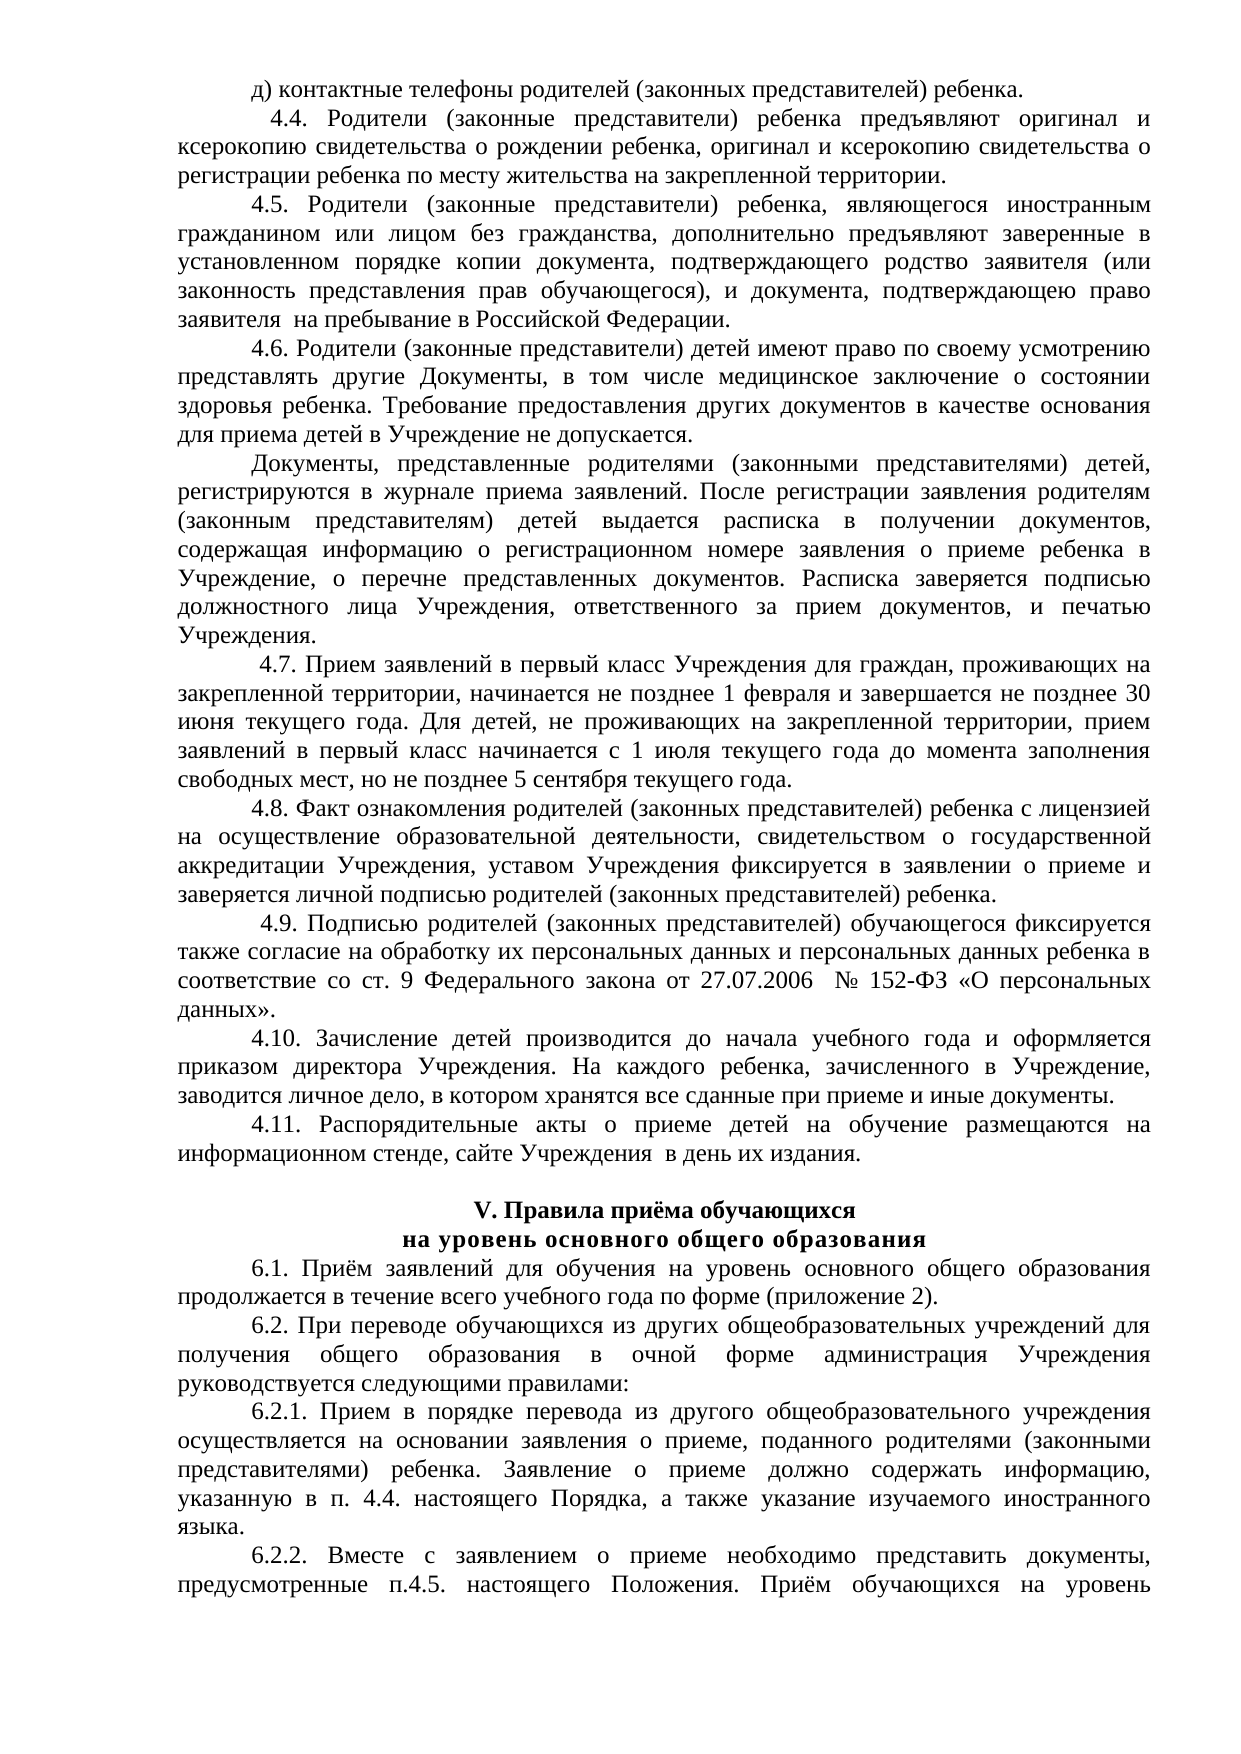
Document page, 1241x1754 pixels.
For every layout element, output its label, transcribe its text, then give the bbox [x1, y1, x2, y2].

text 4.6. Родители (законные представители) детей имеют право по своему усмотрению представлять другие Документы, в том числе медицинское заключение о состоянии здоровья ребенка. Требование предоставления других документов в качестве основания для приема детей в Учреждение не допускается. [177, 333, 1152, 448]
text V. Правила приёма обучающихся [177, 1195, 1152, 1224]
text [177, 1540, 1152, 1598]
text 6.2.1. Прием в порядке перевода из другого общеобразовательного учреждения осуществляется на основании заявления о приеме, поданного родителями (законными представителями) ребенка. Заявление о приеме должно содержать информацию, указанную в п. 4.4. настоящего Порядка, а также указание изучаемого иностранного языка. [177, 1396, 1152, 1540]
text 4.7. Прием заявлений в первый класс Учреждения для граждан, проживающих на закрепленной территории, начинается не позднее 1 февраля и завершается не позднее 30 июня текущего года. Для детей, не проживающих на закрепленной территории, прием заявлений в первый класс начинается с 1 июля текущего года до момента заполнения свободных мест, но не позднее 5 сентября текущего года. [177, 649, 1152, 793]
text 4.4. Родители (законные представители) ребенка предъявляют оригинал и ксерокопию свидетельства о рождении ребенка, оригинал и ксерокопию свидетельства о регистрации ребенка по месту жительства на закрепленной территории. [177, 103, 1152, 189]
text 4.9. Подписью родителей (законных представителей) обучающегося фиксируется также согласие на обработку их персональных данных и персональных данных ребенка в соответствие со ст. 9 Федерального закона от 27.07.2006 № 152-ФЗ «О персональных данных». [177, 908, 1152, 1023]
text 6.2. При переводе обучающихся из других общеобразовательных учреждений для получения общего образования в очной форме администрация Учреждения руководствуется следующими правилами: [177, 1310, 1152, 1396]
text 6.1. Приём заявлений для обучения на уровень основного общего образования продолжается в течение всего учебного года по форме (приложение 2). [177, 1253, 1152, 1310]
text 4.8. Факт ознакомления родителей (законных представителей) ребенка с лицензией на осуществление образовательной деятельности, свидетельством о государственной аккредитации Учреждения, уставом Учреждения фиксируется в заявлении о приеме и заверяется личной подписью родителей (законных представителей) ребенка. [177, 793, 1152, 908]
text 4.11. Распорядительные акты о приеме детей на обучение размещаются на информационном стенде, сайте Учреждения в день их издания. [177, 1109, 1152, 1166]
text 4.10. Зачисление детей производится до начала учебного года и оформляется приказом директора Учреждения. На каждого ребенка, зачисленного в Учреждение, заводится личное дело, в котором хранятся все сданные при приеме и иные документы. [177, 1023, 1152, 1109]
text Документы, представленные родителями (законными представителями) детей, регистрируются в журнале приема заявлений. После регистрации заявления родителям (законным представителям) детей выдается расписка в получении документов, содержащая информацию о регистрационном номере заявления о приеме ребенка в Учреждение, о перечне представленных документов. Расписка заверяется подписью должностного лица Учреждения, ответственного за прием документов, и печатью Учреждения. [177, 448, 1152, 649]
text д) контактные телефоны родителей (законных представителей) ребенка. [177, 74, 1152, 103]
text на уровень основного общего образования [177, 1224, 1152, 1253]
text 4.5. Родители (законные представители) ребенка, являющегося иностранным гражданином или лицом без гражданства, дополнительно предъявляют заверенные в установленном порядке копии документа, подтверждающего родство заявителя (или законность представления прав обучающегося), и документа, подтверждающею право заявителя на пребывание в Российской Федерации. [177, 189, 1152, 333]
